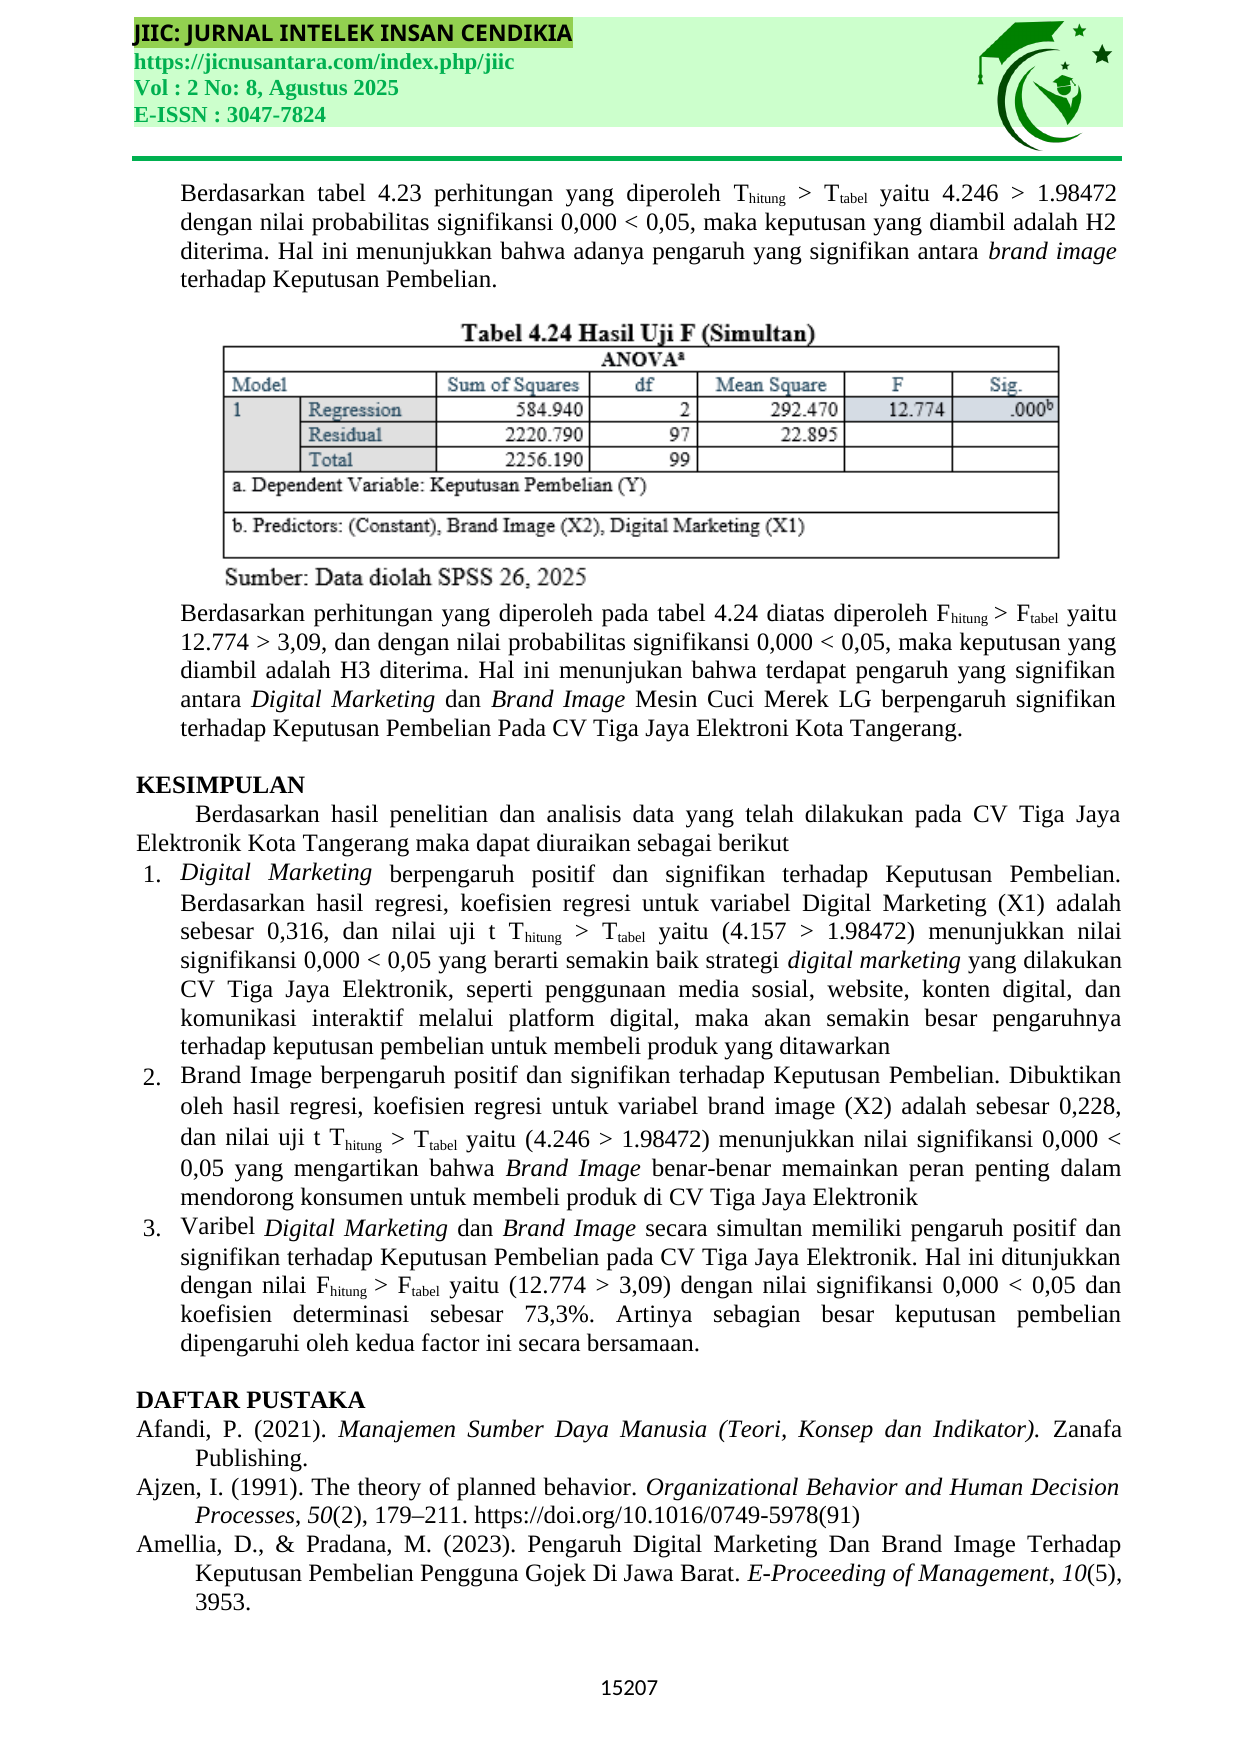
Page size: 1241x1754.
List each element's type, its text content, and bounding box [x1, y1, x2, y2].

title Berdasarkan tabel 4.23 perhitungan yang diperoleh Thitung > Ttabel yaitu 4.246 > 1.98472 dengan nilai probabilitas signifikansi 0,000 < 0,05, maka keputusan yang diambil adalah H2 diterima. Hal ini menunjukkan bahwa adanya pengaruh yang signifikan antara brand image terhadap Keputusan Pembelian. [180, 178, 1117, 293]
text Afandi, P. (2021). Manajemen Sumber Daya Manusia (Teori, Konsep dan Indikator). Zanafa Publishing. [136, 1414, 1122, 1472]
text KESIMPULAN [136, 770, 1122, 799]
text DAFTAR PUSTAKA [136, 1386, 1122, 1414]
picture [975, 19, 1114, 156]
list Varibel Digital Marketing dan Brand Image secara simultan memiliki pengaruh positif dan signifikan terhadap Keputusan Pembelian pada CV Tiga Jaya Elektronik. Hal ini ditunjukkan dengan nilai Fhitung > Ftabel yaitu (12.774 > 3,09) dengan nilai signifikansi 0,000 < 0,05 dan koefisien determinasi sebesar 73,3%. Artinya sebagian besar keputusan pembelian dipengaruhi oleh kedua factor ini secara bersamaan. [143, 1211, 1122, 1357]
list Brand Image berpengaruh positif dan signifikan terhadap Keputusan Pembelian. Dibuktikan oleh hasil regresi, koefisien regresi untuk variabel brand image (X2) adalah sebesar 0,228, dan nilai uji t Thitung > Ttabel yaitu (4.246 > 1.98472) menunjukkan nilai signifikansi 0,000 < 0,05 yang mengartikan bahwa Brand Image benar-benar memainkan peran penting dalam mendorong konsumen untuk membeli produk di CV Tiga Jaya Elektronik [143, 1060, 1122, 1211]
title Berdasarkan perhitungan yang diperoleh pada tabel 4.24 diatas diperoleh Fhitung > Ftabel yaitu 12.774 > 3,09, dan dengan nilai probabilitas signifikansi 0,000 < 0,05, maka keputusan yang diambil adalah H3 diterima. Hal ini menunjukan bahwa terdapat pengaruh yang signifikan antara Digital Marketing dan Brand Image Mesin Cuci Merek LG berpengaruh signifikan terhadap Keputusan Pembelian Pada CV Tiga Jaya Elektroni Kota Tangerang. [180, 598, 1117, 742]
text Berdasarkan hasil penelitian dan analisis data yang telah dilakukan pada CV Tiga Jaya Elektronik Kota Tangerang maka dapat diuraikan sebagai berikut [136, 799, 1122, 857]
text Ajzen, I. (1991). The theory of planned behavior. Organizational Behavior and Human Decision Processes, 50(2), 179–211. https://doi.org/10.1016/0749-5978(91) [136, 1472, 1122, 1529]
text Amellia, D., & Pradana, M. (2023). Pengaruh Digital Marketing Dan Brand Image Terhadap Keputusan Pembelian Pengguna Gojek Di Jawa Barat. E-Proceeding of Management, 10(5), 3953. [136, 1529, 1122, 1616]
picture [206, 293, 1091, 598]
list Digital Marketing berpengaruh positif dan signifikan terhadap Keputusan Pembelian. Berdasarkan hasil regresi, koefisien regresi untuk variabel Digital Marketing (X1) adalah sebesar 0,316, dan nilai uji t Thitung > Ttabel yaitu (4.157 > 1.98472) menunjukkan nilai signifikansi 0,000 < 0,05 yang berarti semakin baik strategi digital marketing yang dilakukan CV Tiga Jaya Elektronik, seperti penggunaan media sosial, website, konten digital, dan komunikasi interaktif melalui platform digital, maka akan semakin besar pengaruhnya terhadap keputusan pembelian untuk membeli produk yang ditawarkan [143, 857, 1122, 1060]
